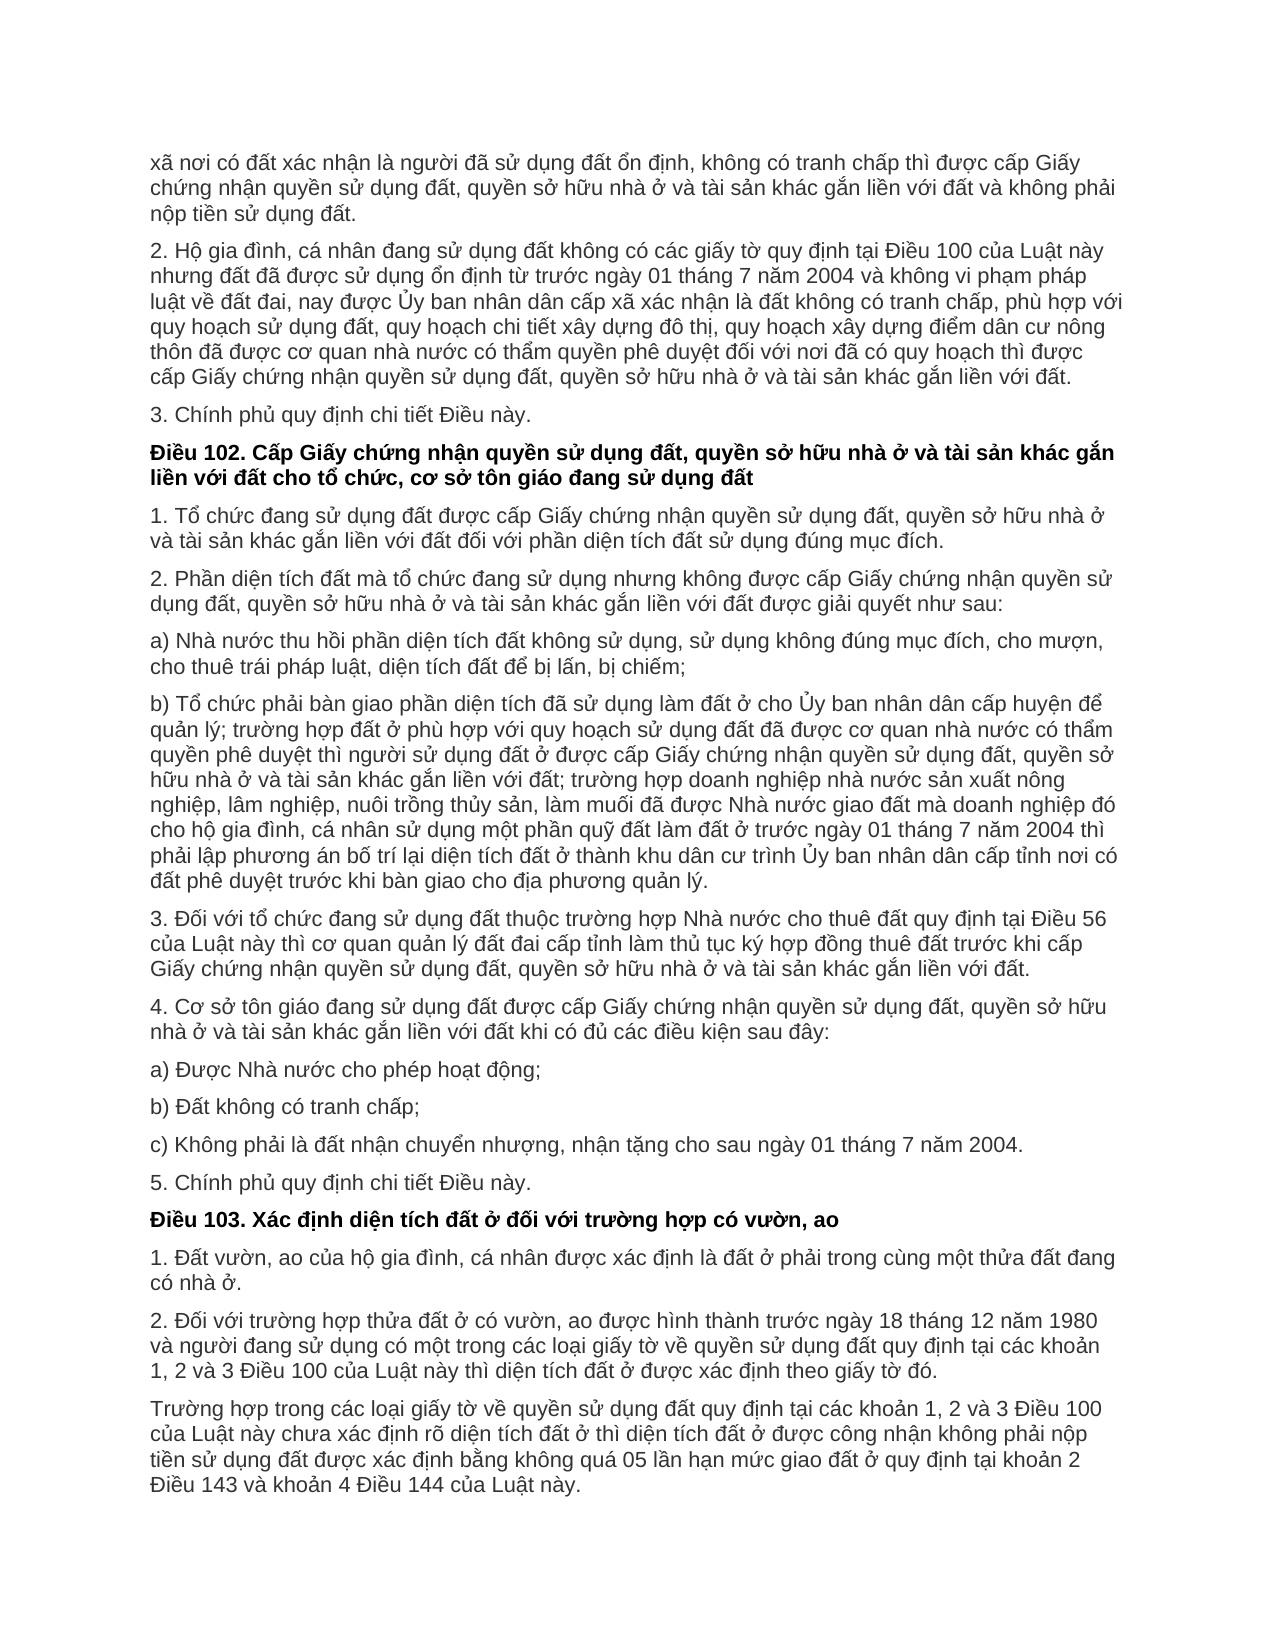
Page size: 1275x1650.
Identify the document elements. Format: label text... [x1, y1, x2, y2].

text 1. Đất vườn, ao của hộ gia đình, cá nhân được xác định là đất ở phải trong cùng một thửa đất đang có nhà ở. [150, 1245, 1125, 1295]
text b) Tổ chức phải bàn giao phần diện tích đã sử dụng làm đất ở cho Ủy ban nhân dân cấp huyện để quản lý; trường hợp đất ở phù hợp với quy hoạch sử dụng đất đã được cơ quan nhà nước có thẩm quyền phê duyệt thì người sử dụng đất ở được cấp Giấy chứng nhận quyền sử dụng đất, quyền sở hữu nhà ở và tài sản khác gắn liền với đất; trường hợp doanh nghiệp nhà nước sản xuất nông nghiệp, lâm nghiệp, nuôi trồng thủy sản, làm muối đã được Nhà nước giao đất mà doanh nghiệp đó cho hộ gia đình, cá nhân sử dụng một phần quỹ đất làm đất ở trước ngày 01 tháng 7 năm 2004 thì phải lập phương án bố trí lại diện tích đất ở thành khu dân cư trình Ủy ban nhân dân cấp tỉnh nơi có đất phê duyệt trước khi bàn giao cho địa phương quản lý. [150, 691, 1125, 893]
text a) Nhà nước thu hồi phần diện tích đất không sử dụng, sử dụng không đúng mục đích, cho mượn, cho thuê trái pháp luật, diện tích đất để bị lấn, bị chiếm; [150, 628, 1125, 679]
text 3. Đối với tổ chức đang sử dụng đất thuộc trường hợp Nhà nước cho thuê đất quy định tại Điều 56 của Luật này thì cơ quan quản lý đất đai cấp tỉnh làm thủ tục ký hợp đồng thuê đất trước khi cấp Giấy chứng nhận quyền sử dụng đất, quyền sở hữu nhà ở và tài sản khác gắn liền với đất. [150, 905, 1125, 981]
text b) Đất không có tranh chấp; [150, 1094, 1125, 1119]
text 4. Cơ sở tôn giáo đang sử dụng đất được cấp Giấy chứng nhận quyền sử dụng đất, quyền sở hữu nhà ở và tài sản khác gắn liền với đất khi có đủ các điều kiện sau đây: [150, 993, 1125, 1044]
text 2. Phần diện tích đất mà tổ chức đang sử dụng nhưng không được cấp Giấy chứng nhận quyền sử dụng đất, quyền sở hữu nhà ở và tài sản khác gắn liền với đất được giải quyết như sau: [150, 565, 1125, 616]
text a) Được Nhà nước cho phép hoạt động; [150, 1056, 1125, 1082]
text 5. Chính phủ quy định chi tiết Điều này. [150, 1169, 1125, 1195]
text 3. Chính phủ quy định chi tiết Điều này. [150, 402, 1125, 427]
text Trường hợp trong các loại giấy tờ về quyền sử dụng đất quy định tại các khoản 1, 2 và 3 Điều 100 của Luật này chưa xác định rõ diện tích đất ở thì diện tích đất ở được công nhận không phải nộp tiền sử dụng đất được xác định bằng không quá 05 lần hạn mức giao đất ở quy định tại khoản 2 Điều 143 và khoản 4 Điều 144 của Luật này. [150, 1396, 1125, 1497]
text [150, 150, 1125, 226]
text 2. Hộ gia đình, cá nhân đang sử dụng đất không có các giấy tờ quy định tại Điều 100 của Luật này nhưng đất đã được sử dụng ổn định từ trước ngày 01 tháng 7 năm 2004 và không vi phạm pháp luật về đất đai, nay được Ủy ban nhân dân cấp xã xác nhận là đất không có tranh chấp, phù hợp với quy hoạch sử dụng đất, quy hoạch chi tiết xây dựng đô thị, quy hoạch xây dựng điểm dân cư nông thôn đã được cơ quan nhà nước có thẩm quyền phê duyệt đối với nơi đã có quy hoạch thì được cấp Giấy chứng nhận quyền sử dụng đất, quyền sở hữu nhà ở và tài sản khác gắn liền với đất. [150, 238, 1125, 389]
text 1. Tổ chức đang sử dụng đất được cấp Giấy chứng nhận quyền sử dụng đất, quyền sở hữu nhà ở và tài sản khác gắn liền với đất đối với phần diện tích đất sử dụng đúng mục đích. [150, 502, 1125, 553]
text c) Không phải là đất nhận chuyển nhượng, nhận tặng cho sau ngày 01 tháng 7 năm 2004. [150, 1132, 1125, 1157]
text Điều 102. Cấp Giấy chứng nhận quyền sử dụng đất, quyền sở hữu nhà ở và tài sản khác gắn liền với đất cho tổ chức, cơ sở tôn giáo đang sử dụng đất [150, 439, 1125, 490]
text Điều 103. Xác định diện tích đất ở đối với trường hợp có vườn, ao [150, 1207, 1125, 1232]
text 2. Đối với trường hợp thửa đất ở có vườn, ao được hình thành trước ngày 18 tháng 12 năm 1980 và người đang sử dụng có một trong các loại giấy tờ về quyền sử dụng đất quy định tại các khoản 1, 2 và 3 Điều 100 của Luật này thì diện tích đất ở được xác định theo giấy tờ đó. [150, 1308, 1125, 1383]
